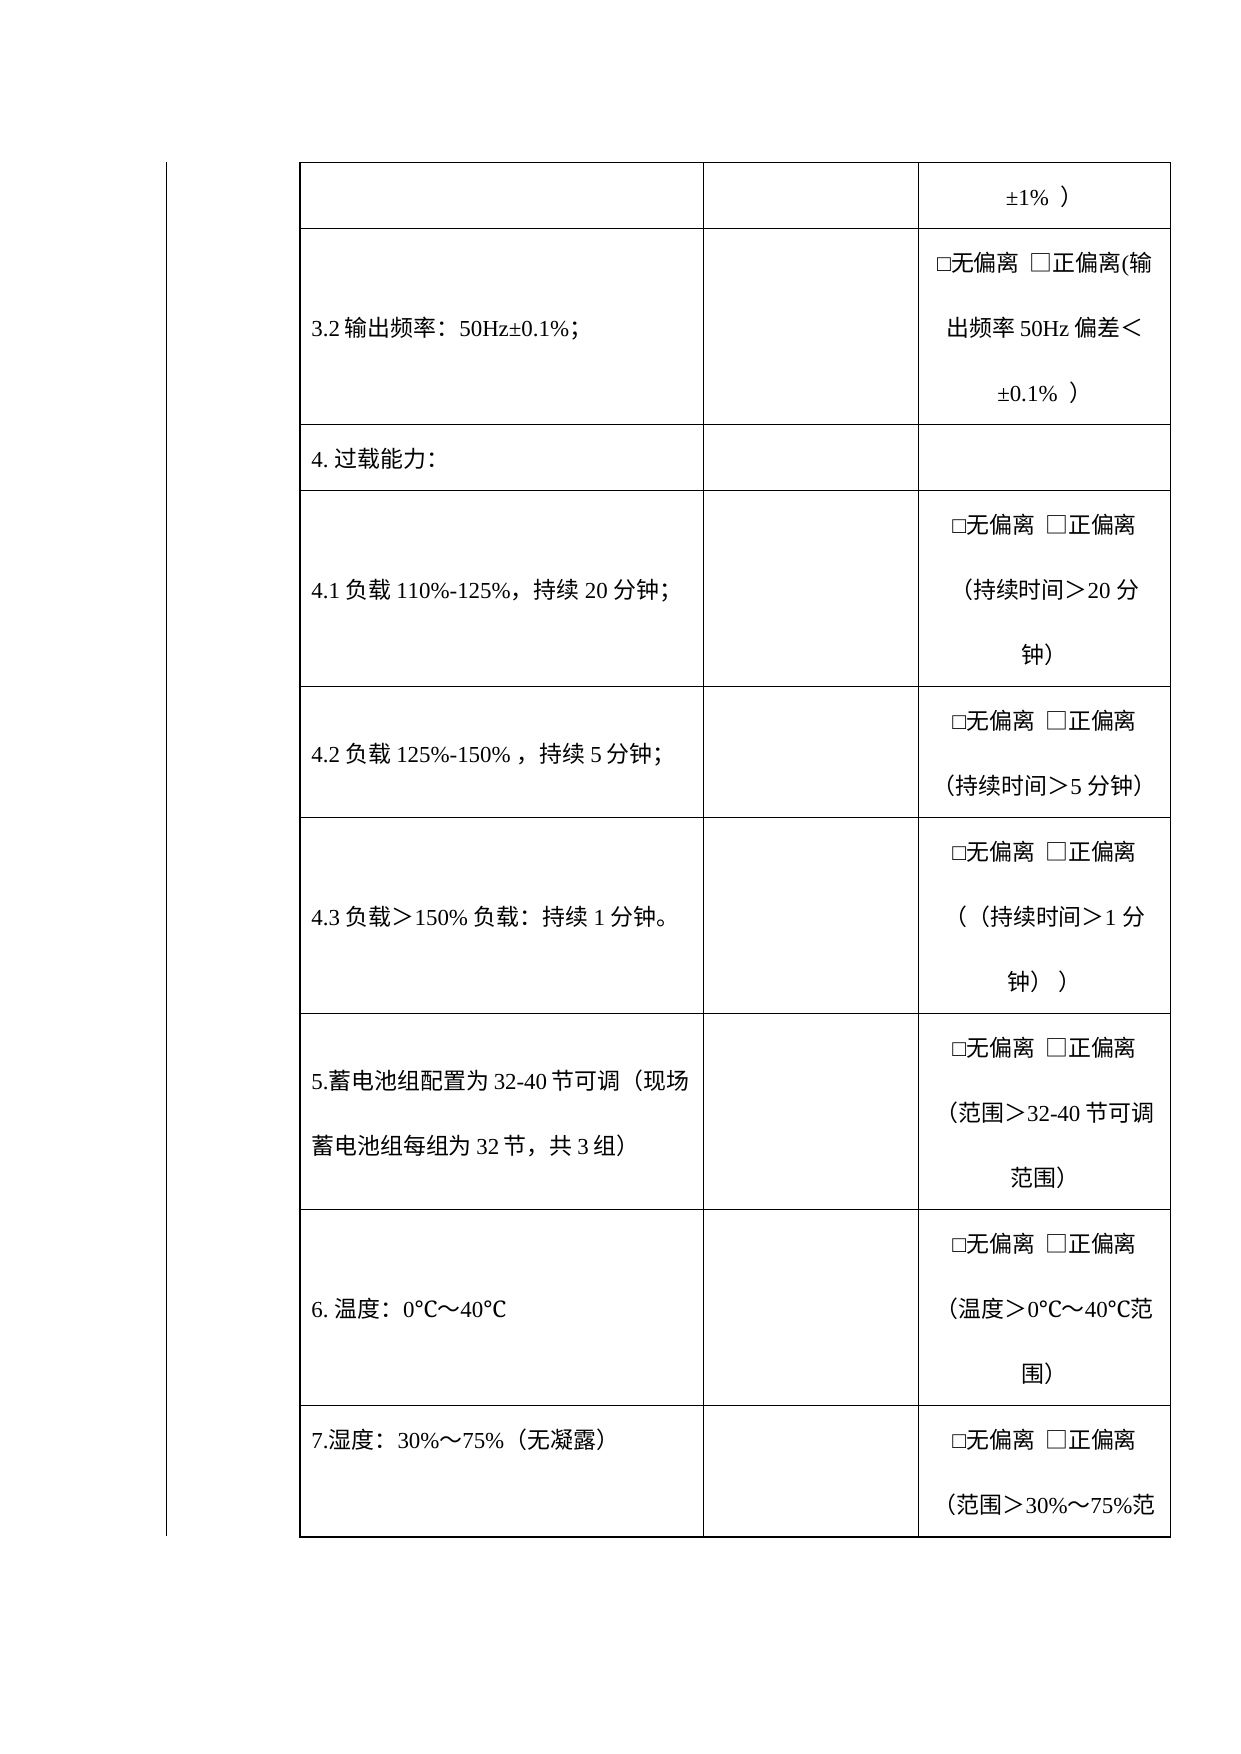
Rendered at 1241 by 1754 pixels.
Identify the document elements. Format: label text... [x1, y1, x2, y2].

table_cell [704, 425, 918, 490]
table_cell 4. 过载能力： [301, 425, 703, 490]
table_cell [919, 163, 1170, 228]
table_cell □无偏离 □正偏离(输出频率50Hz偏差＜±0.1% ） [919, 229, 1170, 424]
table_cell [704, 163, 918, 228]
table_cell 5.蓄电池组配置为32-40节可调（现场蓄电池组每组为32节，共3组） [301, 1014, 703, 1209]
table_cell □无偏离 □正偏离（持续时间＞20 分钟） [919, 491, 1170, 686]
table_cell [704, 818, 918, 1013]
table_cell [704, 491, 918, 686]
table_cell [704, 687, 918, 817]
table_cell [919, 425, 1170, 490]
table_cell 7.湿度：30%～75%（无凝露） [301, 1406, 703, 1536]
table_cell [704, 1406, 918, 1536]
table_cell 6. 温度：0℃～40℃ [301, 1210, 703, 1405]
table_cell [301, 163, 703, 228]
table_cell □无偏离 □正偏离（范围＞32-40节可调范围） [919, 1014, 1170, 1209]
table_cell [704, 1210, 918, 1405]
table_cell 3.2输出频率：50Hz±0.1%； [301, 229, 703, 424]
table_cell 4.2 负载125%-150% ，持续 5分钟； [301, 687, 703, 817]
table_cell 4.1 负载110%-125%，持续 20 分钟； [301, 491, 703, 686]
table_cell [919, 1406, 1170, 1536]
table_cell 4.3 负载＞150% 负载：持续 1 分钟。 [301, 818, 703, 1013]
table_cell □无偏离 □正偏离（（持续时间＞1 分钟） ） [919, 818, 1170, 1013]
table_cell □无偏离 □正偏离 （温度＞0℃～40℃范围） [919, 1210, 1170, 1405]
table_cell □无偏离 □正偏离（持续时间＞5 分钟） [919, 687, 1170, 817]
table_cell [704, 229, 918, 424]
table_cell [704, 1014, 918, 1209]
